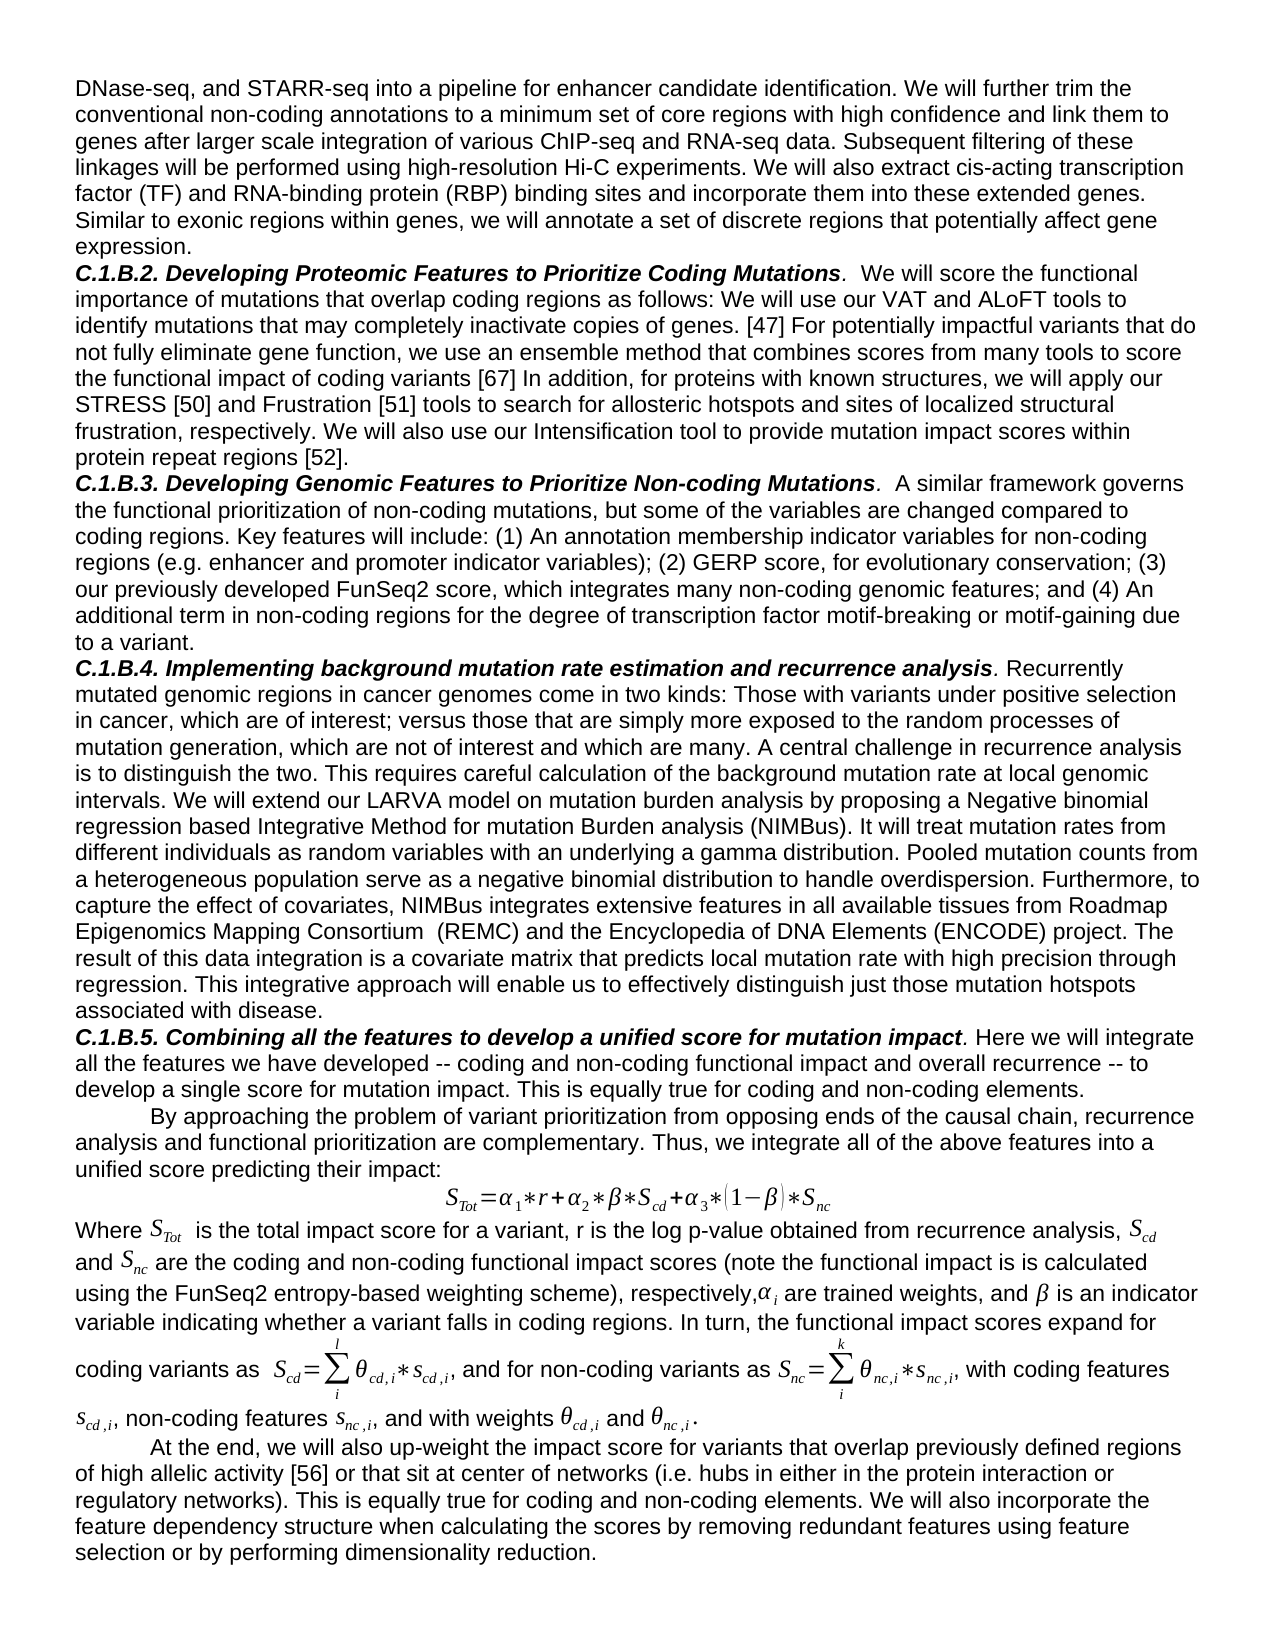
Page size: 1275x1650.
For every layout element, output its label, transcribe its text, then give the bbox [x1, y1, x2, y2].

text C.1.B.3. Developing Genomic Features to Prioritize Non-coding Mutations. A similar framework governs the functional prioritization of non-coding mutations, but some of the variables are changed compared to coding regions. Key features will include: (1) An annotation membership indicator variables for non-coding regions (e.g. enhancer and promoter indicator variables); (2) GERP score, for evolutionary conservation; (3) our previously developed FunSeq2 score, which integrates many non-coding genomic features; and (4) An additional term in non-coding regions for the degree of transcription factor motif-breaking or motif-gaining due to a variant. [75, 470, 1200, 655]
text C.1.B.4. Implementing background mutation rate estimation and recurrence analysis. Recurrently mutated genomic regions in cancer genomes come in two kinds: Those with variants under positive selection in cancer, which are of interest; versus those that are simply more exposed to the random processes of mutation generation, which are not of interest and which are many. A central challenge in recurrence analysis is to distinguish the two. This requires careful calculation of the background mutation rate at local genomic intervals. We will extend our LARVA model on mutation burden analysis by proposing a Negative binomial regression based Integrative Method for mutation Burden analysis (NIMBus). It will treat mutation rates from different individuals as random variables with an underlying a gamma distribution. Pooled mutation counts from a heterogeneous population serve as a negative binomial distribution to handle overdispersion. Furthermore, to capture the effect of covariates, NIMBus integrates extensive features in all available tissues from Roadmap Epigenomics Mapping Consortium (REMC) and the Encyclopedia of DNA Elements (ENCODE) project. The result of this data integration is a covariate matrix that predicts local mutation rate with high precision through regression. This integrative approach will enable us to effectively distinguish just those mutation hotspots associated with disease. [75, 655, 1200, 1024]
text Where is the total impact score for a variant, r is the log p-value obtained from recurrence analysis, and are the coding and non-coding functional impact scores (note the functional impact is is calculated using the FunSeq2 entropy-based weighting scheme), respectively, are trained weights, and is an indicator variable indicating whether a variant falls in coding regions. In turn, the functional impact scores expand for coding variants as , and for non-coding variants as , with coding features , non-coding features , and with weights and [75, 1215, 1200, 1434]
text By approaching the problem of variant prioritization from opposing ends of the causal chain, recurrence analysis and functional prioritization are complementary. Thus, we integrate all of the above features into a unified score predicting their impact: [75, 1103, 1200, 1182]
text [75, 75, 1200, 259]
text C.1.B.2. Developing Proteomic Features to Prioritize Coding Mutations. We will score the functional importance of mutations that overlap coding regions as follows: We will use our VAT and ALoFT tools to identify mutations that may completely inactivate copies of genes. [47] For potentially impactful variants that do not fully eliminate gene function, we use an ensemble method that combines scores from many tools to score the functional impact of coding variants [67] In addition, for proteins with known structures, we will apply our STRESS [50] and Frustration [51] tools to search for allosteric hotspots and sites of localized structural frustration, respectively. We will also use our Intensification tool to provide mutation impact scores within protein repeat regions [52]. [75, 259, 1200, 470]
text At the end, we will also up-weight the impact score for variants that overlap previously defined regions of high allelic activity [56] or that sit at center of networks (i.e. hubs in either in the protein interaction or regulatory networks). This is equally true for coding and non-coding elements. We will also incorporate the feature dependency structure when calculating the scores by removing redundant features using feature selection or by performing dimensionality reduction. [75, 1434, 1200, 1566]
text C.1.B.5. Combining all the features to develop a unified score for mutation impact. Here we will integrate all the features we have developed -- coding and non-coding functional impact and overall recurrence -- to develop a single score for mutation impact. This is equally true for coding and non-coding elements. [75, 1024, 1200, 1103]
